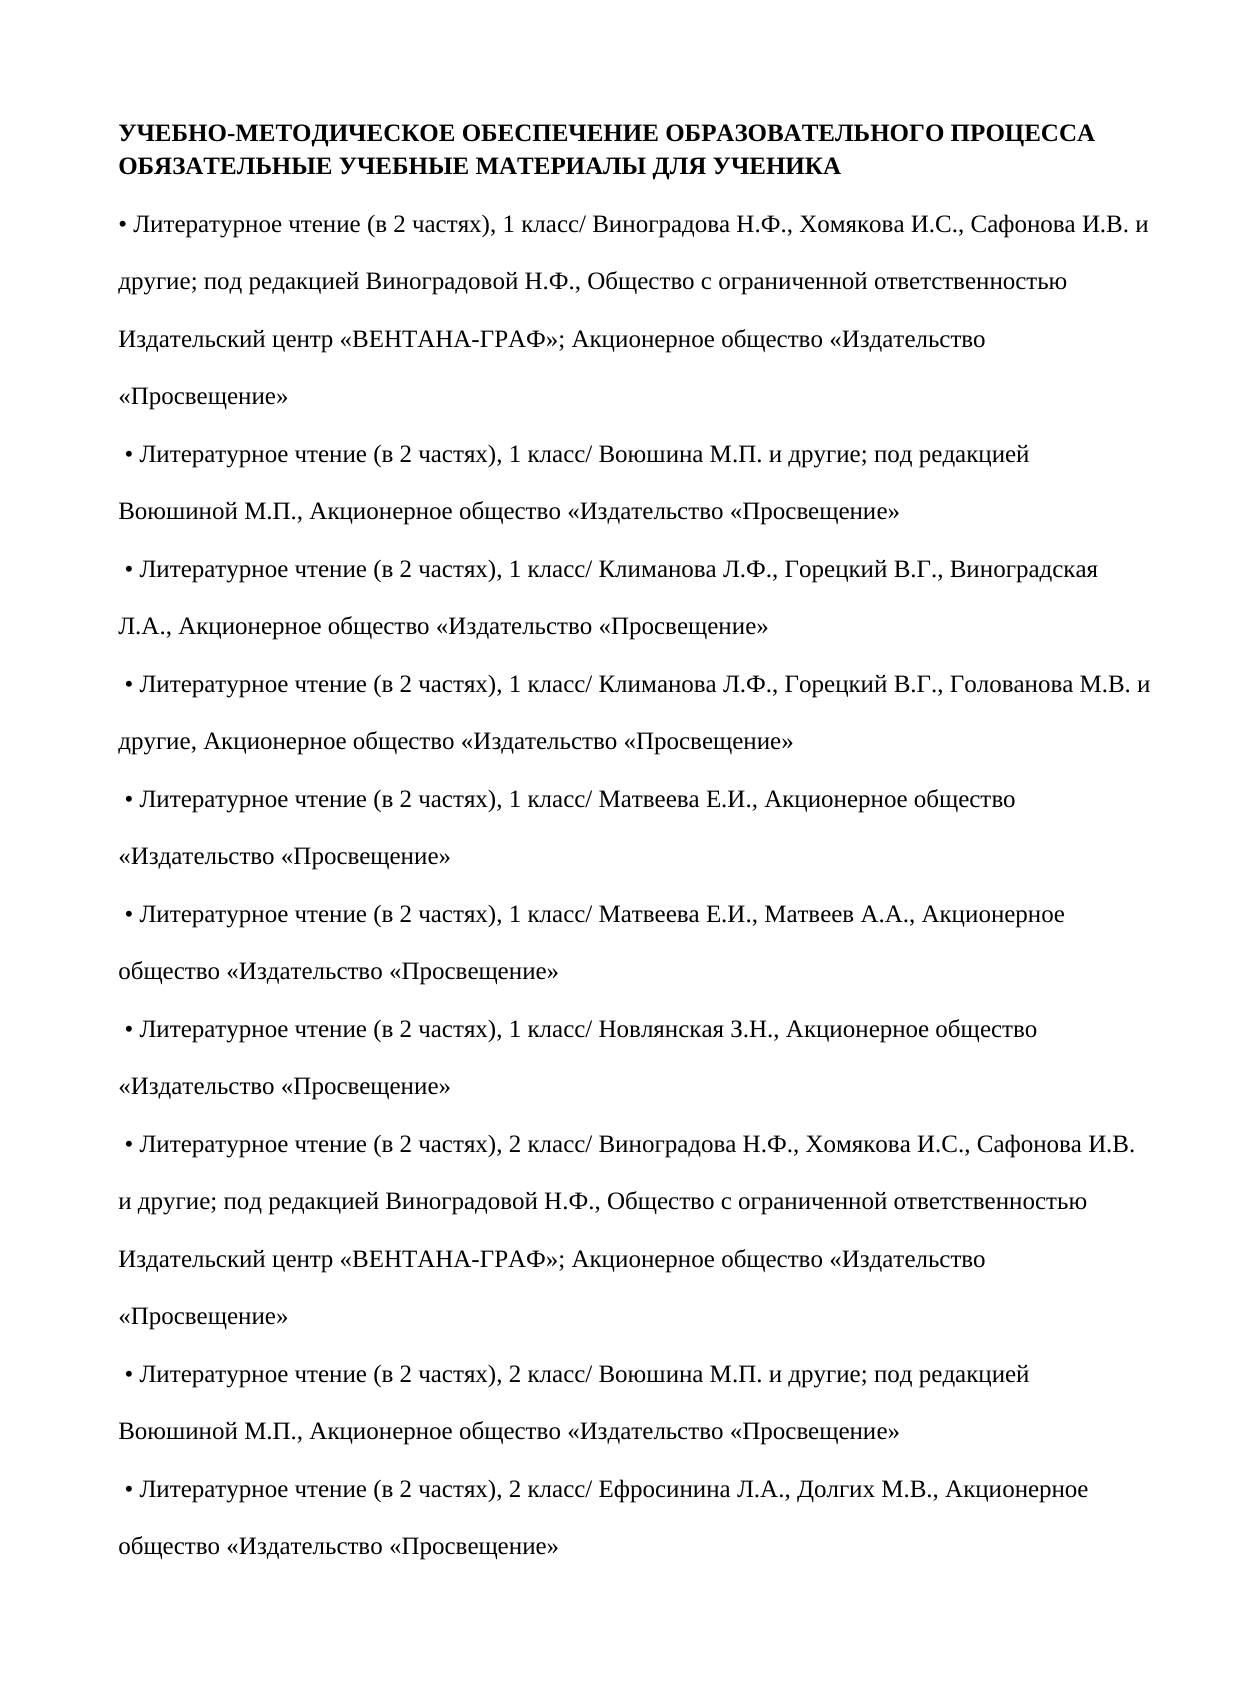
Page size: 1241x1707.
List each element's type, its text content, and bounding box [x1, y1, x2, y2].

text ОБЯЗАТЕЛЬНЫЕ УЧЕБНЫЕ МАТЕРИАЛЫ ДЛЯ УЧЕНИКА [118, 151, 1152, 180]
text УЧЕБНО-МЕТОДИЧЕСКОЕ ОБЕСПЕЧЕНИЕ ОБРАЗОВАТЕЛЬНОГО ПРОЦЕССА [118, 118, 1152, 147]
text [118, 209, 1152, 1560]
